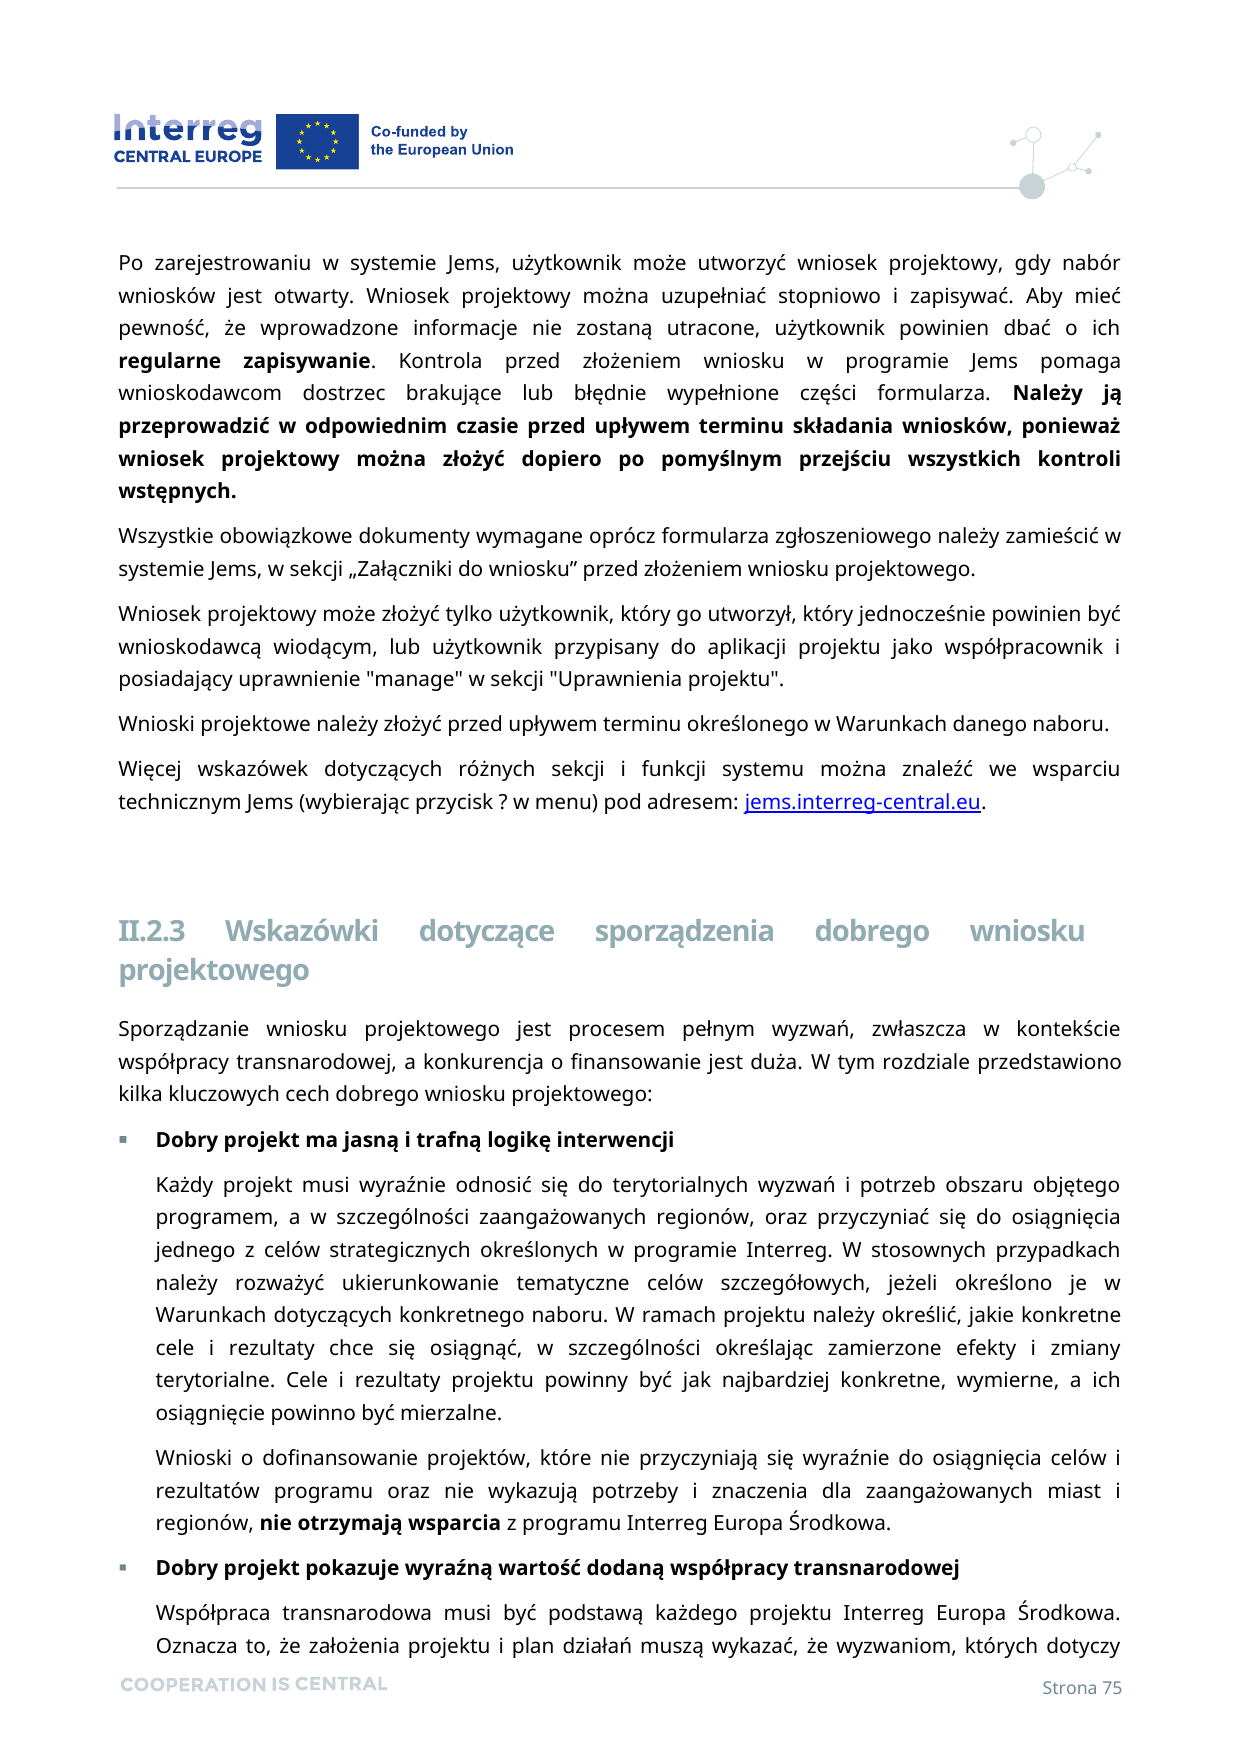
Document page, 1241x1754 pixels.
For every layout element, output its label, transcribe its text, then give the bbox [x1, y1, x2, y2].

list Każdy projekt musi wyraźnie odnosić się do terytorialnych wyzwań i potrzeb obszaru objętego programem, a w szczególności zaangażowanych regionów, oraz przyczyniać się do osiągnięcia jednego z celów strategicznych określonych w programie Interreg. W stosownych przypadkach należy rozważyć ukierunkowanie tematyczne celów szczegółowych, jeżeli określono je w Warunkach dotyczących konkretnego naboru. W ramach projektu należy określić, jakie konkretne cele i rezultaty chce się osiągnąć, w szczególności określając zamierzone efekty i zmiany terytorialne. Cele i rezultaty projektu powinny być jak najbardziej konkretne, wymierne, a ich osiągnięcie powinno być mierzalne. [155, 1170, 1122, 1426]
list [156, 1598, 1122, 1659]
list Wnioski o dofinansowanie projektów, które nie przyczyniają się wyraźnie do osiągnięcia celów i rezultatów programu oraz nie wykazują potrzeby i znaczenia dla zaangażowanych miast i regionów, nie otrzymają wsparcia z programu Interreg Europa Środkowa. [155, 1443, 1122, 1537]
text Wniosek projektowy może złożyć tylko użytkownik, który go utworzył, który jednocześnie powinien być wnioskodawcą wiodącym, lub użytkownik przypisany do aplikacji projektu jako współpracownik i posiadający uprawnienie "manage" w sekcji "Uprawnienia projektu". [118, 599, 1122, 693]
text Wszystkie obowiązkowe dokumenty wymagane oprócz formularza zgłoszeniowego należy zamieścić w systemie Jems, w sekcji „Załączniki do wniosku” przed złożeniem wniosku projektowego. [118, 521, 1122, 582]
text Wnioski projektowe należy złożyć przed upływem terminu określonego w Warunkach danego naboru. [118, 709, 1122, 738]
text Po zarejestrowaniu w systemie Jems, użytkownik może utworzyć wniosek projektowy, gdy nabór wniosków jest otwarty. Wniosek projektowy można uzupełniać stopniowo i zapisywać. Aby mieć pewność, że wprowadzone informacje nie zostaną utracone, użytkownik powinien dbać o ich regularne zapisywanie. Kontrola przed złożeniem wniosku w programie Jems pomaga wnioskodawcom dostrzec brakujące lub błędnie wypełnione części formularza. Należy ją przeprowadzić w odpowiednim czasie przed upływem terminu składania wniosków, ponieważ wniosek projektowy można złożyć dopiero po pomyślnym przejściu wszystkich kontroli wstępnych. [118, 248, 1122, 505]
text Więcej wskazówek dotyczących różnych sekcji i funkcji systemu można znaleźć we wsparciu technicznym Jems (wybierając przycisk ? w menu) pod adresem: jems.interreg-central.eu. [118, 754, 1122, 816]
list Dobry projekt pokazuje wyraźną wartość dodaną współpracy transnarodowej [118, 1553, 1122, 1582]
list Dobry projekt ma jasną i trafną logikę interwencji [118, 1125, 1122, 1153]
list II.2.3 Wskazówki dotyczące sporządzenia dobrego wniosku projektowego [118, 910, 1087, 989]
text Sporządzanie wniosku projektowego jest procesem pełnym wyzwań, zwłaszcza w kontekście współpracy transnarodowej, a konkurencja o finansowanie jest duża. W tym rozdziale przedstawiono kilka kluczowych cech dobrego wniosku projektowego: [118, 1014, 1122, 1108]
